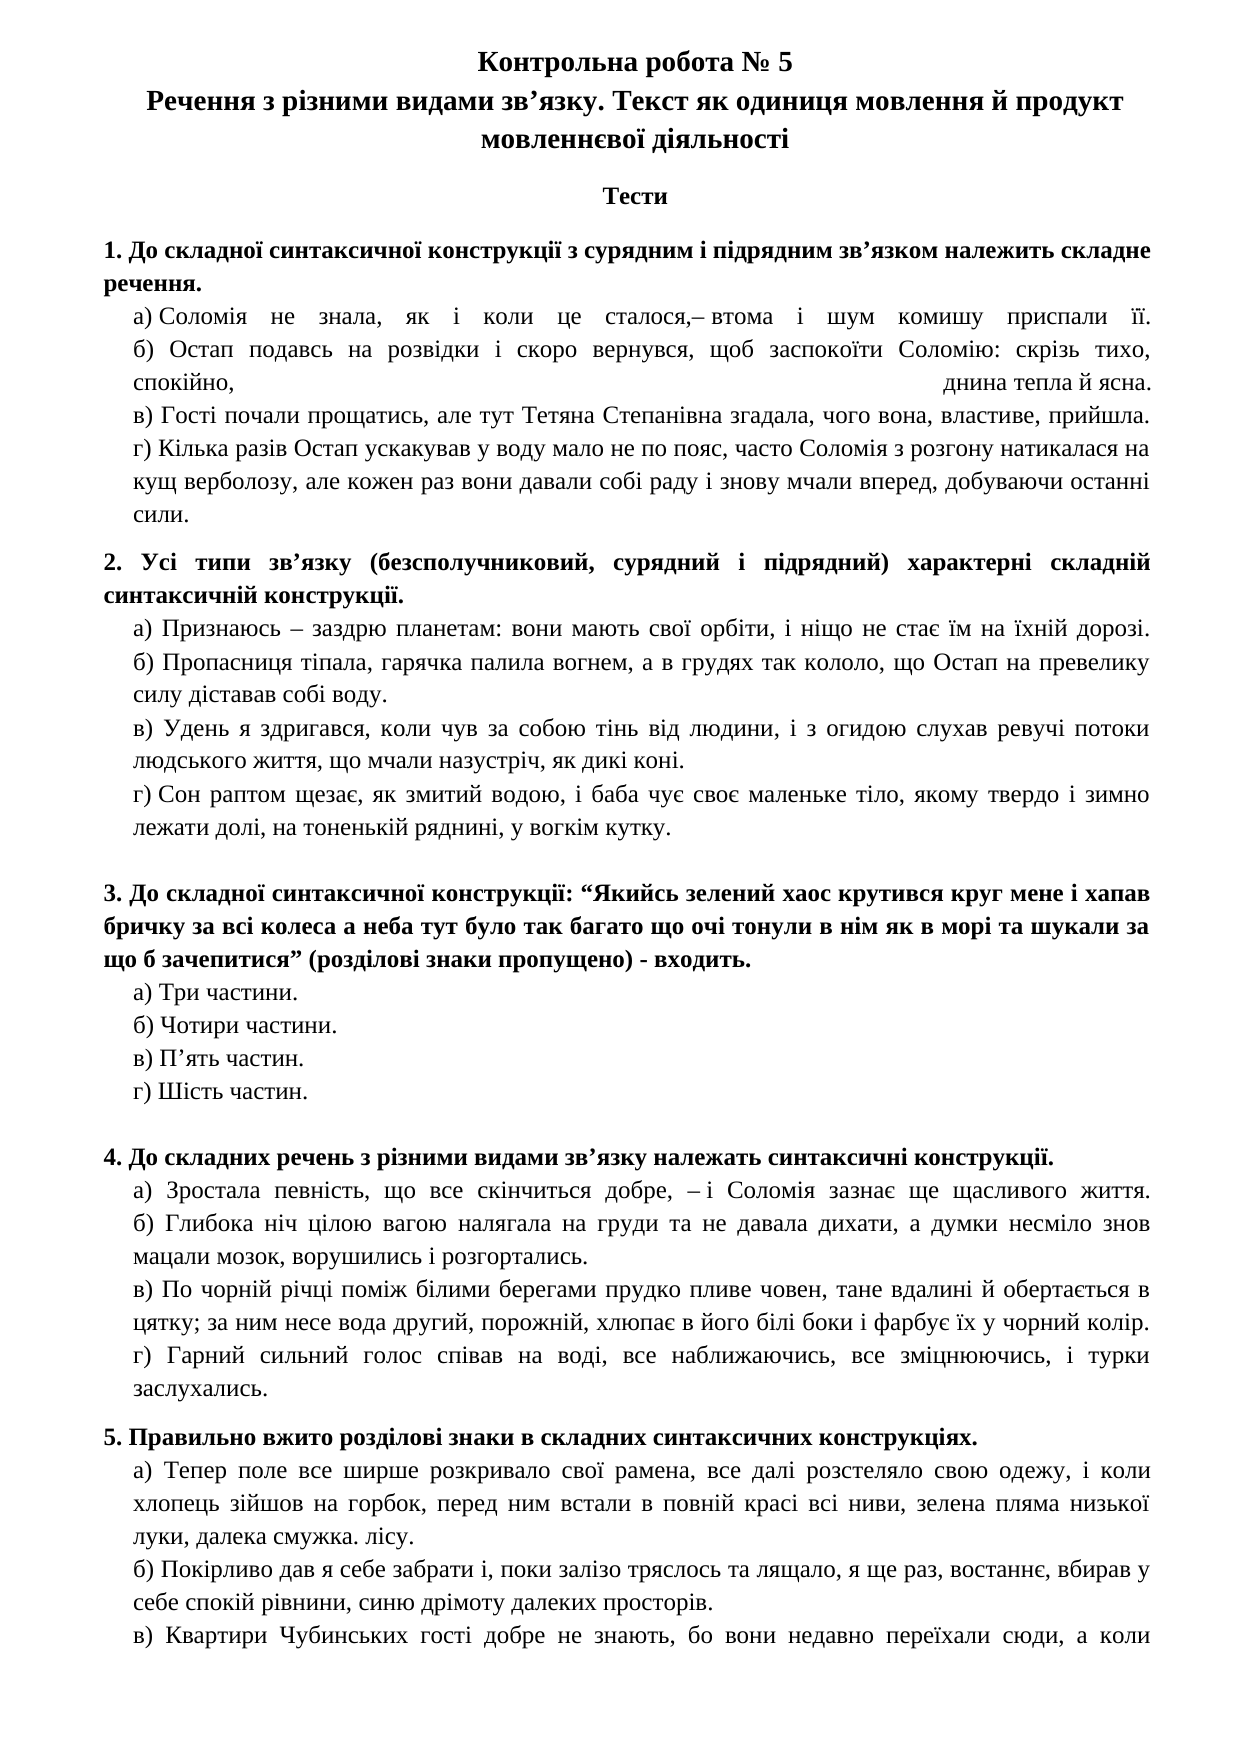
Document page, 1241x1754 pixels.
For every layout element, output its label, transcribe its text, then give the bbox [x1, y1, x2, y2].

text 5. Правильно вжито розділові знаки в складних синтаксичних конструкціях. [103, 1422, 1152, 1450]
text а) Признаюсь – заздрю планетам: вони мають свої орбіти, і ніщо не стає їм на їхній дорозі. б) Пропасниця тіпала, гарячка палила вогнем, а в грудях так кололо, що Остап на превелику силу діставав собі воду. в) Удень я здригався, коли чув за собою тінь від людини, і з огидою слухав ревучі потоки людського життя, що мчали назустріч, як дикі коні. [133, 613, 1152, 774]
text а) Зростала певність, що все скінчиться добре, – і Соломія зазнає ще щасливого життя. б) Глибока ніч цілою вагою налягала на груди та не давала дихати, а думки несміло знов мацали мозок, ворушились і розгортались. в) По чорній річці поміж білими берегами прудко пливе човен, тане вдалині й обертається в цятку; за ним несе вода другий, порожній, хлюпає в його білі боки і фарбує їх у чорний колір. г) Гарний сильний голос співав на воді, все наближаючись, все зміцнюючись, і турки заслухались. [133, 1175, 1152, 1402]
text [133, 1455, 1152, 1648]
text 3. До складної синтаксичної конструкції: “Якийсь зелений хаос крутився круг мене і хапав бричку за всі колеса а неба тут було так багато що очі тонули в нім як в морі та шукали за що б зачепитися” (розділові знаки пропущено) - входить. [103, 878, 1152, 972]
text б) Чотири частини. [133, 1010, 1152, 1038]
text 2. Усі типи зв’язку (безсполучниковий, сурядний і підрядний) характерні складній синтаксичній конструкції. [103, 547, 1152, 609]
text г) Сон раптом щезає, як змитий водою, і баба чує своє маленьке тіло, якому твердо і зимно лежати долі, на тоненькій ряднині, у вогкім кутку. [133, 779, 1152, 840]
text Контрольна робота № 5 Речення з різними видами зв’язку. Текст як одиниця мовлення й продукт мовленнєвої діяльності [118, 44, 1152, 155]
text в) П’ять частин. [133, 1043, 1152, 1072]
text Тести [118, 181, 1152, 209]
text 4. До складних речень з різними видами зв’язку належать синтаксичні конструкції. [103, 1142, 1152, 1171]
text а) Соломія не знала, як і коли це сталося,– втома і шум комишу приспали її. б) Остап подавсь на розвідки і скоро вернувся, щоб заспокоїти Соломію: скрізь тихо, спокійно, днина тепла й ясна. в) Гості почали прощатись, але тут Тетяна Степанівна згадала, чого вона, властиве, прийшла. г) Кілька разів Остап ускакував у воду мало не по пояс, часто Соломія з розгону натикалася на кущ верболозу, але кожен раз вони давали собі раду і знову мчали вперед, добуваючи останні сили. [133, 301, 1152, 528]
text а) Три частини. [133, 977, 1152, 1006]
text 1. До складної синтаксичної конструкції з сурядним і підрядним зв’язком належить складне речення. [103, 235, 1152, 296]
text г) Шість частин. [133, 1076, 1152, 1104]
